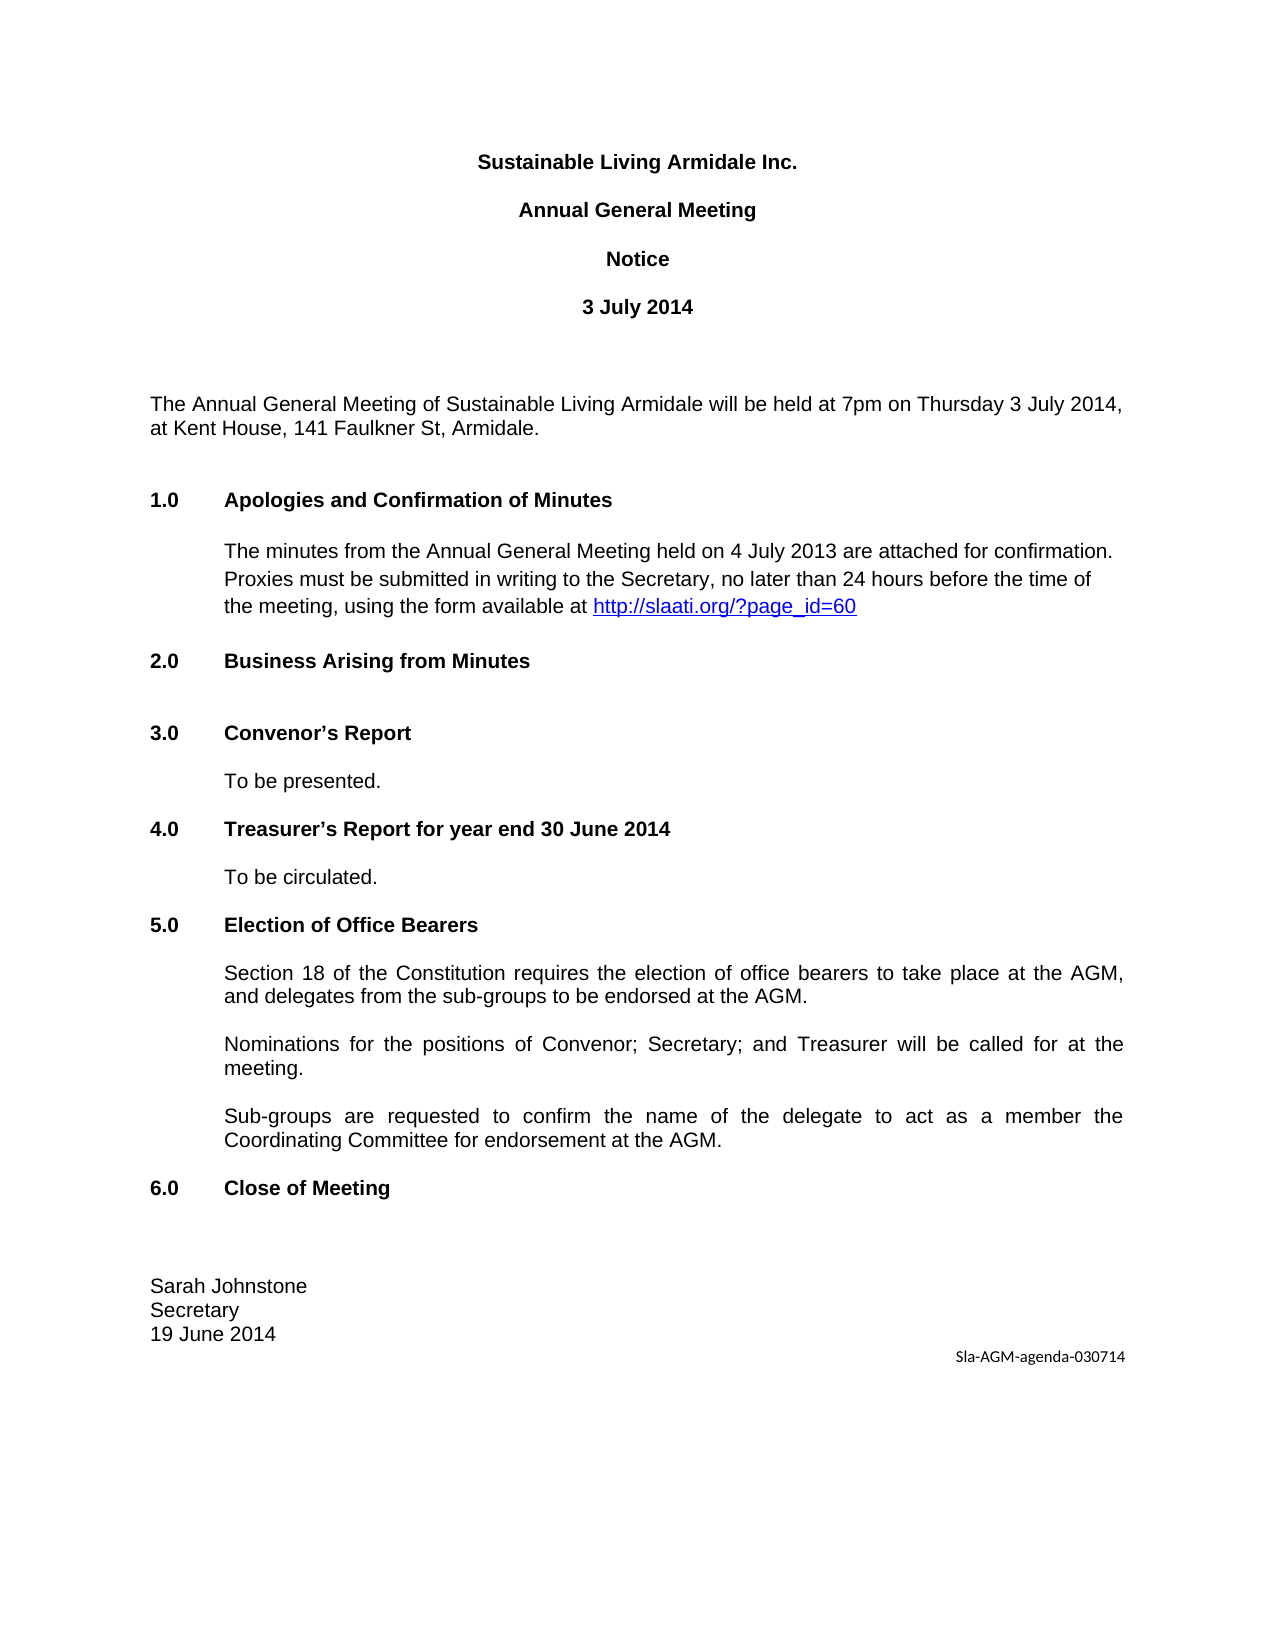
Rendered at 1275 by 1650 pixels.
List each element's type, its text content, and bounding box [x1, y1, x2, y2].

text Sla-AGM-agenda-030714 [150, 1346, 1125, 1366]
text To be circulated. [150, 864, 1125, 888]
text 3 July 2014 [150, 295, 1125, 319]
text Annual General Meeting [150, 198, 1125, 222]
text 19 June 2014 [150, 1322, 1125, 1346]
list The minutes from the Annual General Meeting held on 4 July 2013 are attached for confirmation. [150, 539, 1125, 563]
list Treasurer’s Report for year end 30 June 2014 [150, 817, 1125, 841]
list Apologies and Confirmation of Minutes [150, 487, 1125, 511]
text Sustainable Living Armidale Inc. [150, 150, 1125, 174]
text Sarah Johnstone [150, 1274, 1125, 1298]
text Secretary [150, 1298, 1125, 1322]
list Election of Office Bearers [150, 912, 1125, 936]
text Notice [150, 247, 1125, 271]
text Section 18 of the Constitution requires the election of office bearers to take place at the AGM, and delegates from the sub-groups to be endorsed at the AGM. [224, 960, 1125, 1008]
text The Annual General Meeting of Sustainable Living Armidale will be held at 7pm on Thursday 3 July 2014, at Kent House, 141 Faulkner St, Armidale. [150, 392, 1125, 439]
list Proxies must be submitted in writing to the Secretary, no later than 24 hours before the time of the meeting, using the form available at http://slaati.org/?page_id=60 [224, 566, 1125, 618]
text Nominations for the positions of Convenor; Secretary; and Treasurer will be called for at the meeting. [224, 1032, 1125, 1080]
list Convenor’s Report [150, 721, 1125, 745]
list Close of Meeting [150, 1176, 1125, 1200]
list To be presented. [224, 769, 1125, 793]
text Sub-groups are requested to confirm the name of the delegate to act as a member the Coordinating Committee for endorsement at the AGM. [224, 1104, 1125, 1152]
list Business Arising from Minutes [150, 649, 1125, 673]
